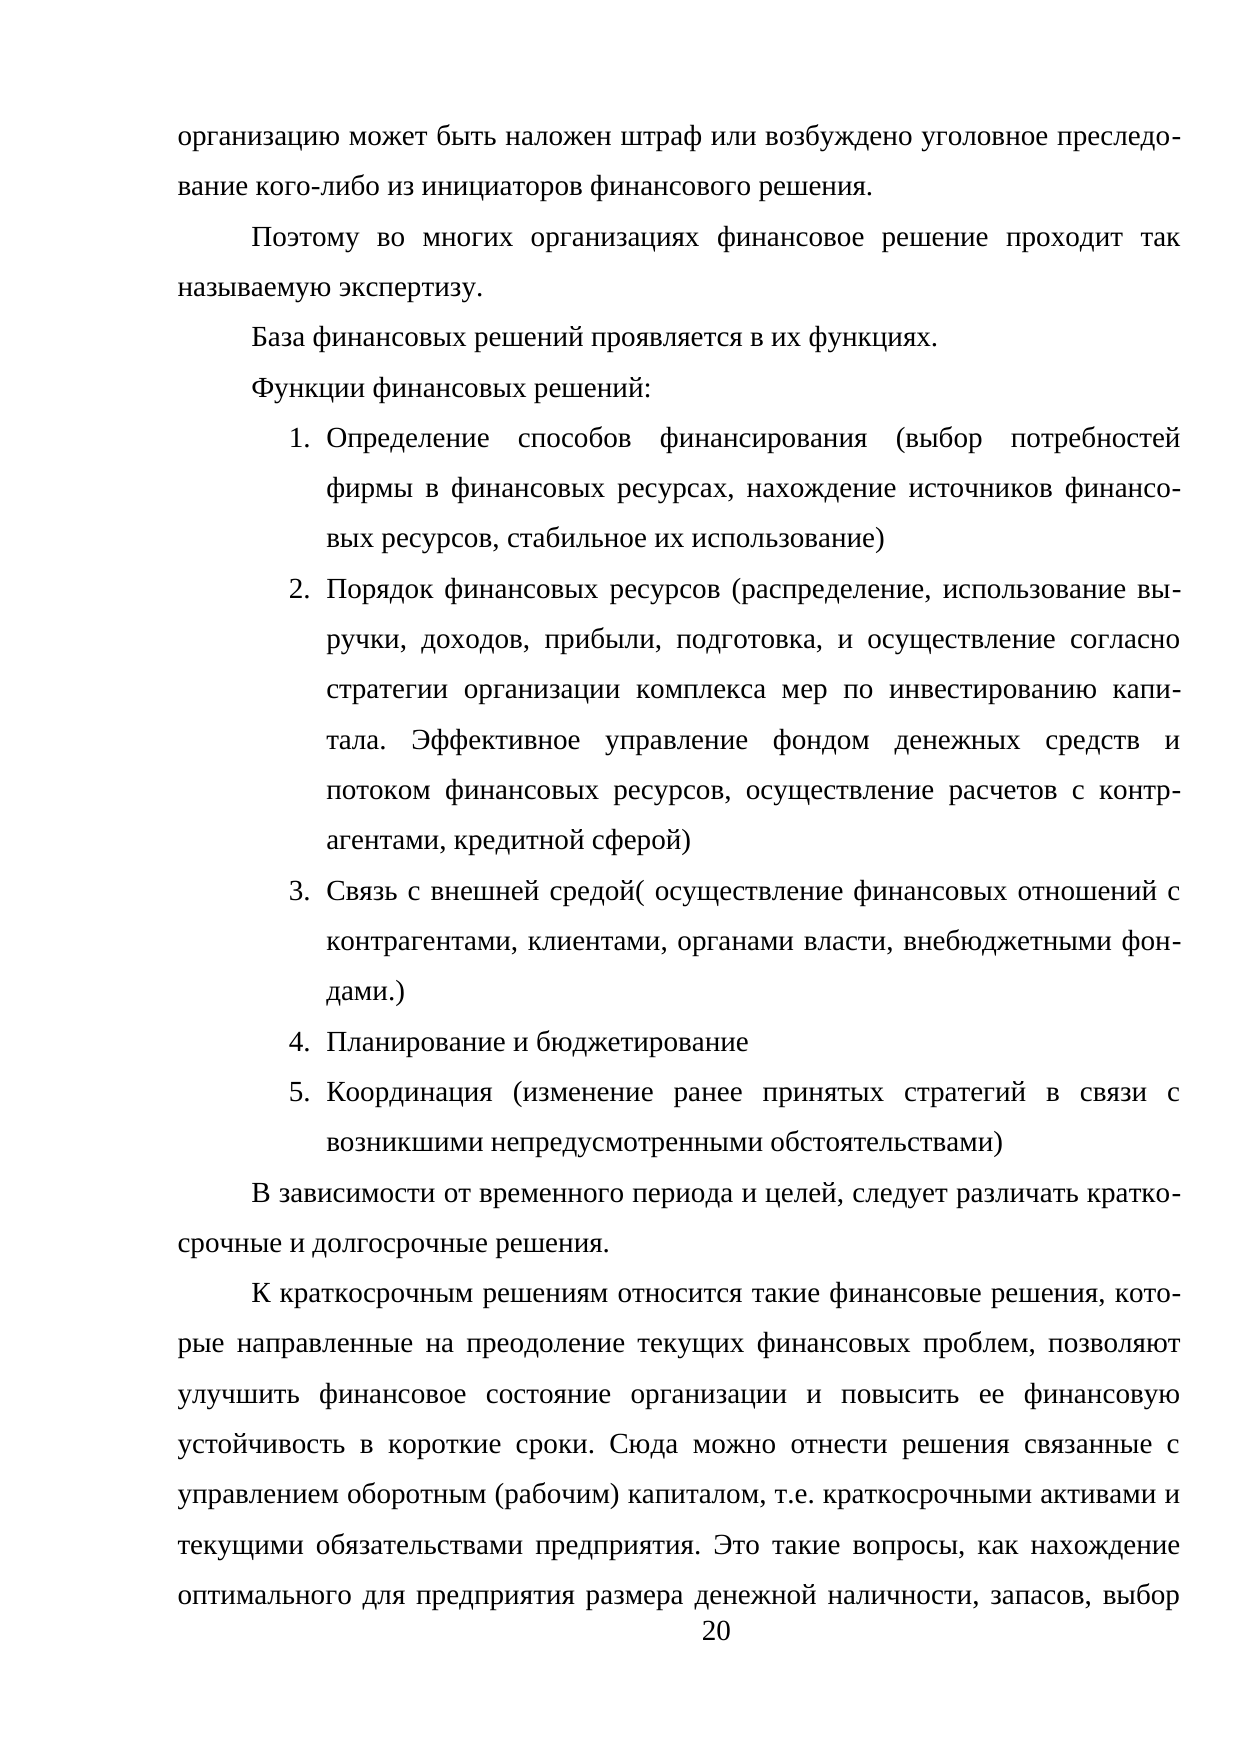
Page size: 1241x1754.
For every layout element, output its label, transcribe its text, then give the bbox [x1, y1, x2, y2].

text Поэтому во многих организациях финансовое решение проходит так называемую экспертизу. [177, 219, 1181, 303]
text Функции финансовых решений: [177, 370, 1181, 403]
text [177, 1275, 1181, 1611]
list Связь с внешней средой( осуществление финансовых отношений с контрагентами, клиентами, органами власти, внебюджетными фондами.) [288, 873, 1181, 1007]
list Координация (изменение ранее принятых стратегий в связи с возникшими непредусмотренными обстоятельствами) [288, 1074, 1181, 1158]
list Порядок финансовых ресурсов (распределение, использование выручки, доходов, прибыли, подготовка, и осуществление согласно стратегии организации комплекса мер по инвестированию капитала. Эффективное управление фондом денежных средств и потоком финансовых ресурсов, осуществление расчетов с контрагентами, кредитной сферой) [288, 571, 1181, 856]
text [177, 118, 1181, 202]
text В зависимости от временного периода и целей, следует различать краткосрочные и долгосрочные решения. [177, 1175, 1181, 1258]
list Планирование и бюджетирование [288, 1024, 1181, 1057]
list Определение способов финансирования (выбор потребностей фирмы в финансовых ресурсах, нахождение источников финансовых ресурсов, стабильное их использование) [288, 420, 1181, 554]
text База финансовых решений проявляется в их функциях. [177, 319, 1181, 353]
